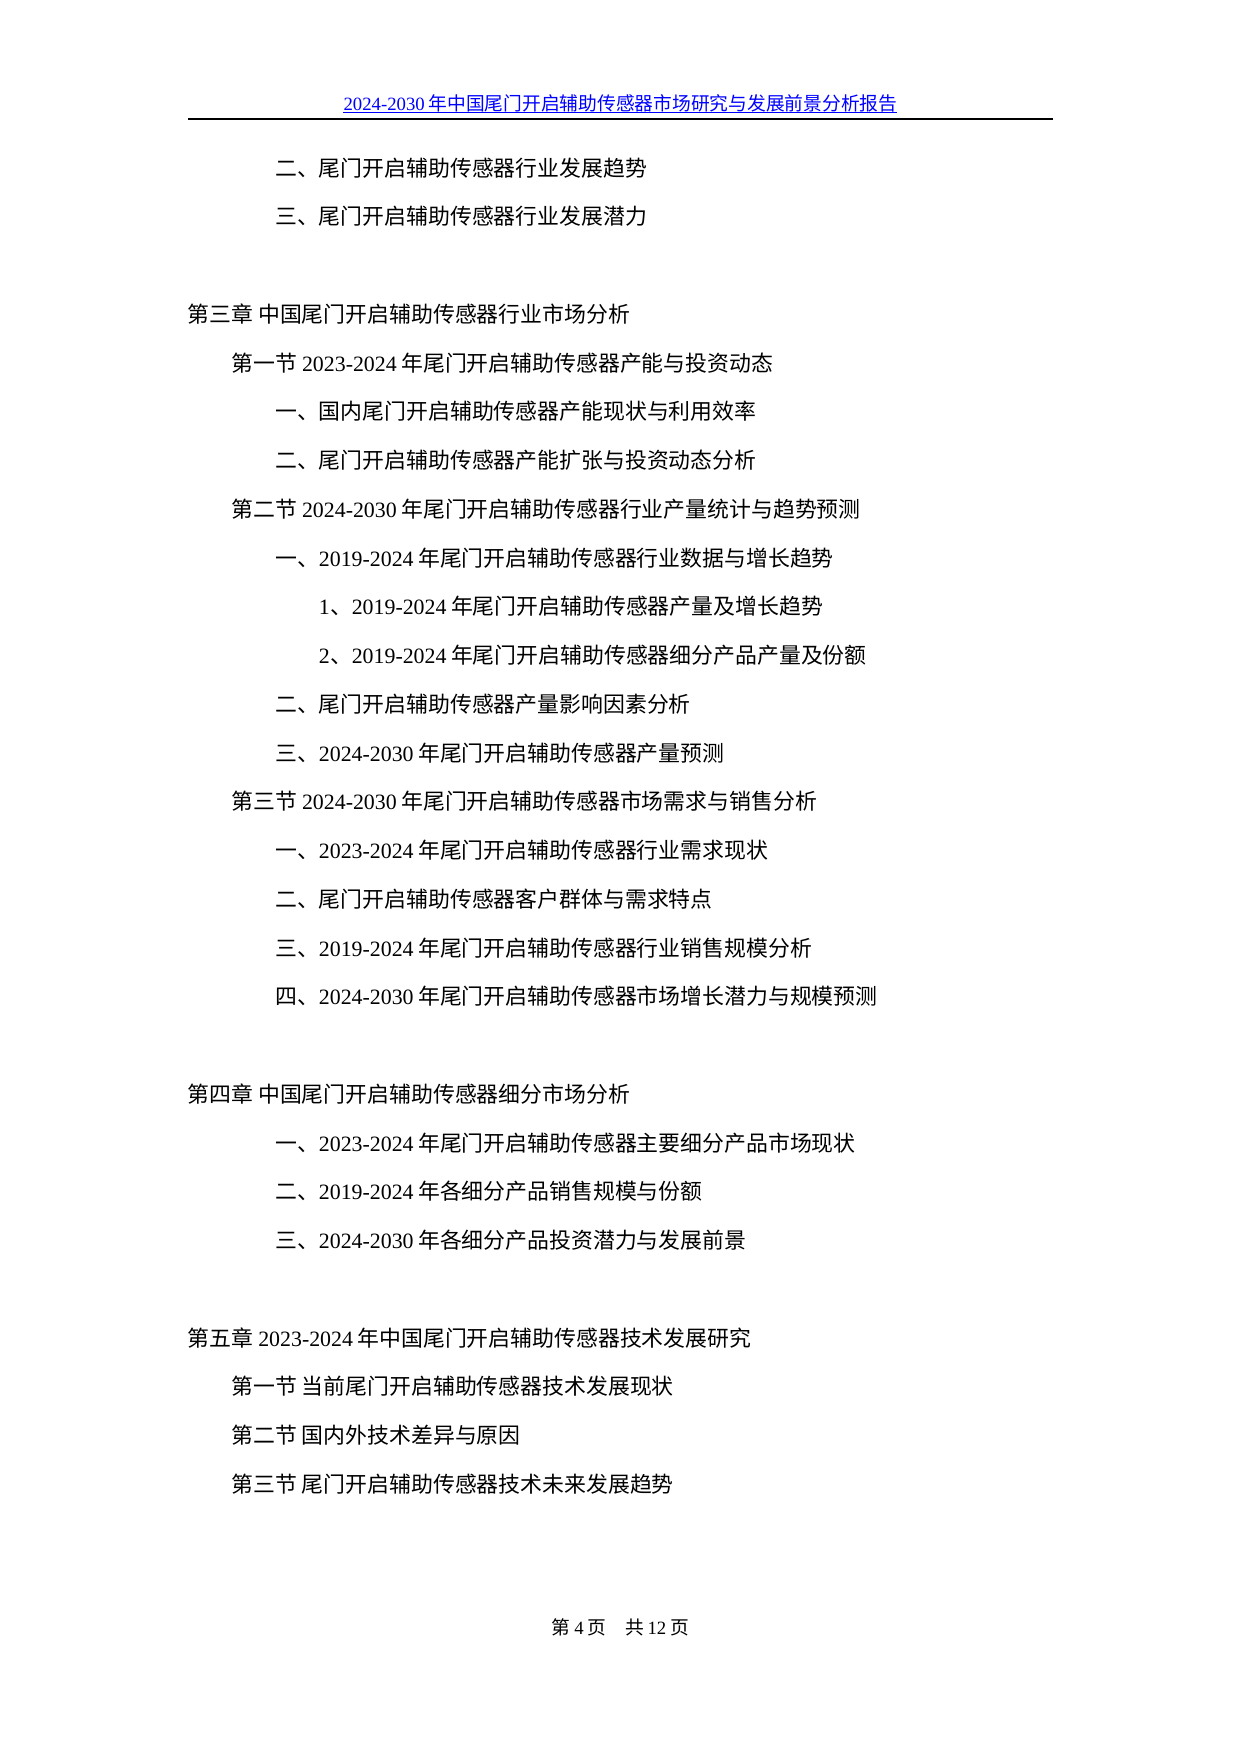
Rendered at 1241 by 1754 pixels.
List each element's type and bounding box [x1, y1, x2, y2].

text [187, 150, 1053, 1499]
